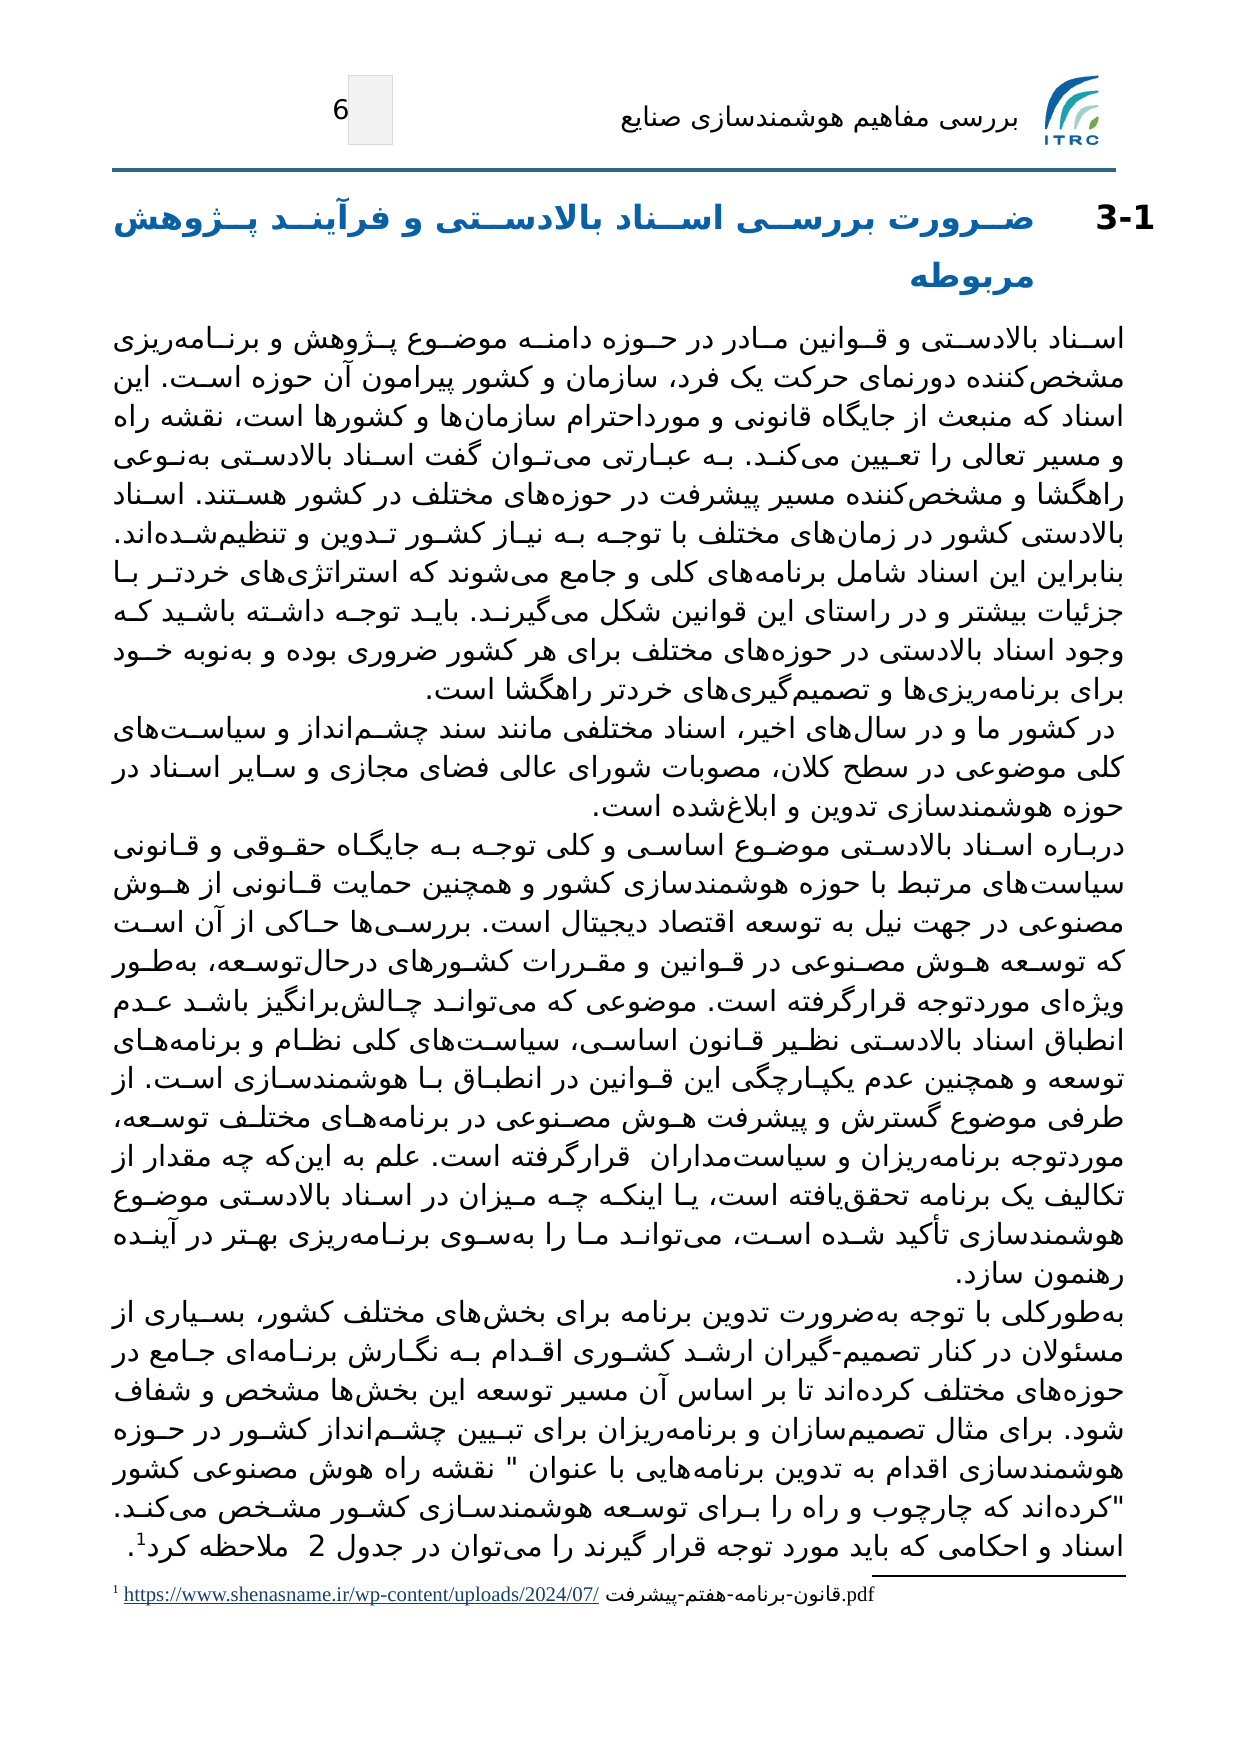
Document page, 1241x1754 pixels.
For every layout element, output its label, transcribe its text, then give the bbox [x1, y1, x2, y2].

text به‌طورکلی با توجه به‌ضرورت تدوین برنامه برای بخش‌های مختلف کشور، بسیاری از مسئولان در کنار تصمیم-گیران ارشد کشوری اقدام به نگارش برنامه‌ای جامع در حوزه‌های مختلف کرده‌اند تا بر اساس آن مسیر توسعه این بخش‌ها مشخص و شفاف شود. برای مثال تصمیم‌سازان و برنامه‌ریزان برای تبیین چشم‌انداز کشور در حوزه هوشمندسازی اقدام به تدوین برنامه‌هایی با عنوان " نقشه راه هوش مصنوعی کشور "کرده‌اند که چارچوب و راه را برای توسعه هوشمندسازی کشور مشخص می‌کند. اسناد و احکامی که باید مورد توجه قرار گیرند را می‌توان در جدول 2 ملاحظه کرد. [112, 1296, 1125, 1563]
picture [1044, 75, 1099, 145]
text درباره اسناد بالادستی موضوع اساسی و کلی توجه به جایگاه حقوقی و قانونی سیاست‌های مرتبط با حوزه هوشمندسازی کشور و همچنین حمایت قانونی از هوش مصنوعی در جهت نیل به توسعه اقتصاد دیجیتال است. بررسی‌ها حاکی از آن است که توسعه هوش مصنوعی در قوانین و مقررات کشورهای درحال‌توسعه، به‌طور ویژه‌ای موردتوجه قرارگرفته است. موضوعی که می‌تواند چالش‌برانگیز باشد عدم انطباق اسناد بالادستی نظیر قانون اساسی، سیاست‌های کلی نظام و برنامه‌های توسعه و همچنین عدم یکپارچگی این قوانین در انطباق با هوشمندسازی است. از طرفی موضوع گسترش و پیشرفت هوش مصنوعی در برنامه‌های مختلف توسعه، موردتوجه برنامه‌ریزان و سیاست‌مداران قرارگرفته است. علم به این‌که چه مقدار از تکالیف یک برنامه تحقق‌یافته است، یا اینکه چه میزان در اسناد بالادستی موضوع هوشمندسازی تأکید شده است، می‌تواند ما را به‌سوی برنامه‌ریزی بهتر در آینده رهنمون سازد. [112, 828, 1125, 1291]
text در کشور ما و در سال‌های اخیر، اسناد مختلفی مانند سند چشم‌انداز و سیاست‌های کلی موضوعی در سطح کلان، مصوبات شورای عالی فضای مجازی و سایر اسناد در حوزه هوشمندسازی تدوین و ابلاغ‌شده است. [112, 711, 1125, 823]
text اسناد بالادستی و قوانین مادر در حوزه دامنه موضوع پژوهش و برنامه‌ریزی مشخص‌کننده دورنمای حرکت یک فرد، سازمان و کشور پیرامون آن حوزه است. این اسناد که منبعث از جایگاه قانونی و مورداحترام سازمان‌ها و کشورها است، نقشه راه و مسیر تعالی را تعیین می‌کند. به عبارتی می‌توان گفت اسناد بالادستی به‌نوعی راهگشا و مشخص‌کننده مسیر پیشرفت در حوزه‌های مختلف در کشور هستند. اسناد بالادستی کشور در زمان‌های مختلف با توجه به نیاز کشور تدوین و تنظیم‌شده‌اند. بنابراین این اسناد شامل برنامه‌های کلی و جامع می‌شوند که استراتژی‌های خردتر با جزئیات بیشتر و در راستای این قوانین شکل می‌گیرند. باید توجه داشته باشید که وجود اسناد بالادستی در حوزه‌های مختلف برای هر کشور ضروری بوده و به‌نوبه خود برای برنامه‌ریزی‌ها و تصمیم‌گیری‌های خردتر راهگشا است. [112, 321, 1125, 706]
subtitle ضرورت بررسی اسناد بالادستی و فرآیند پژوهش مربوطه [112, 199, 1095, 296]
